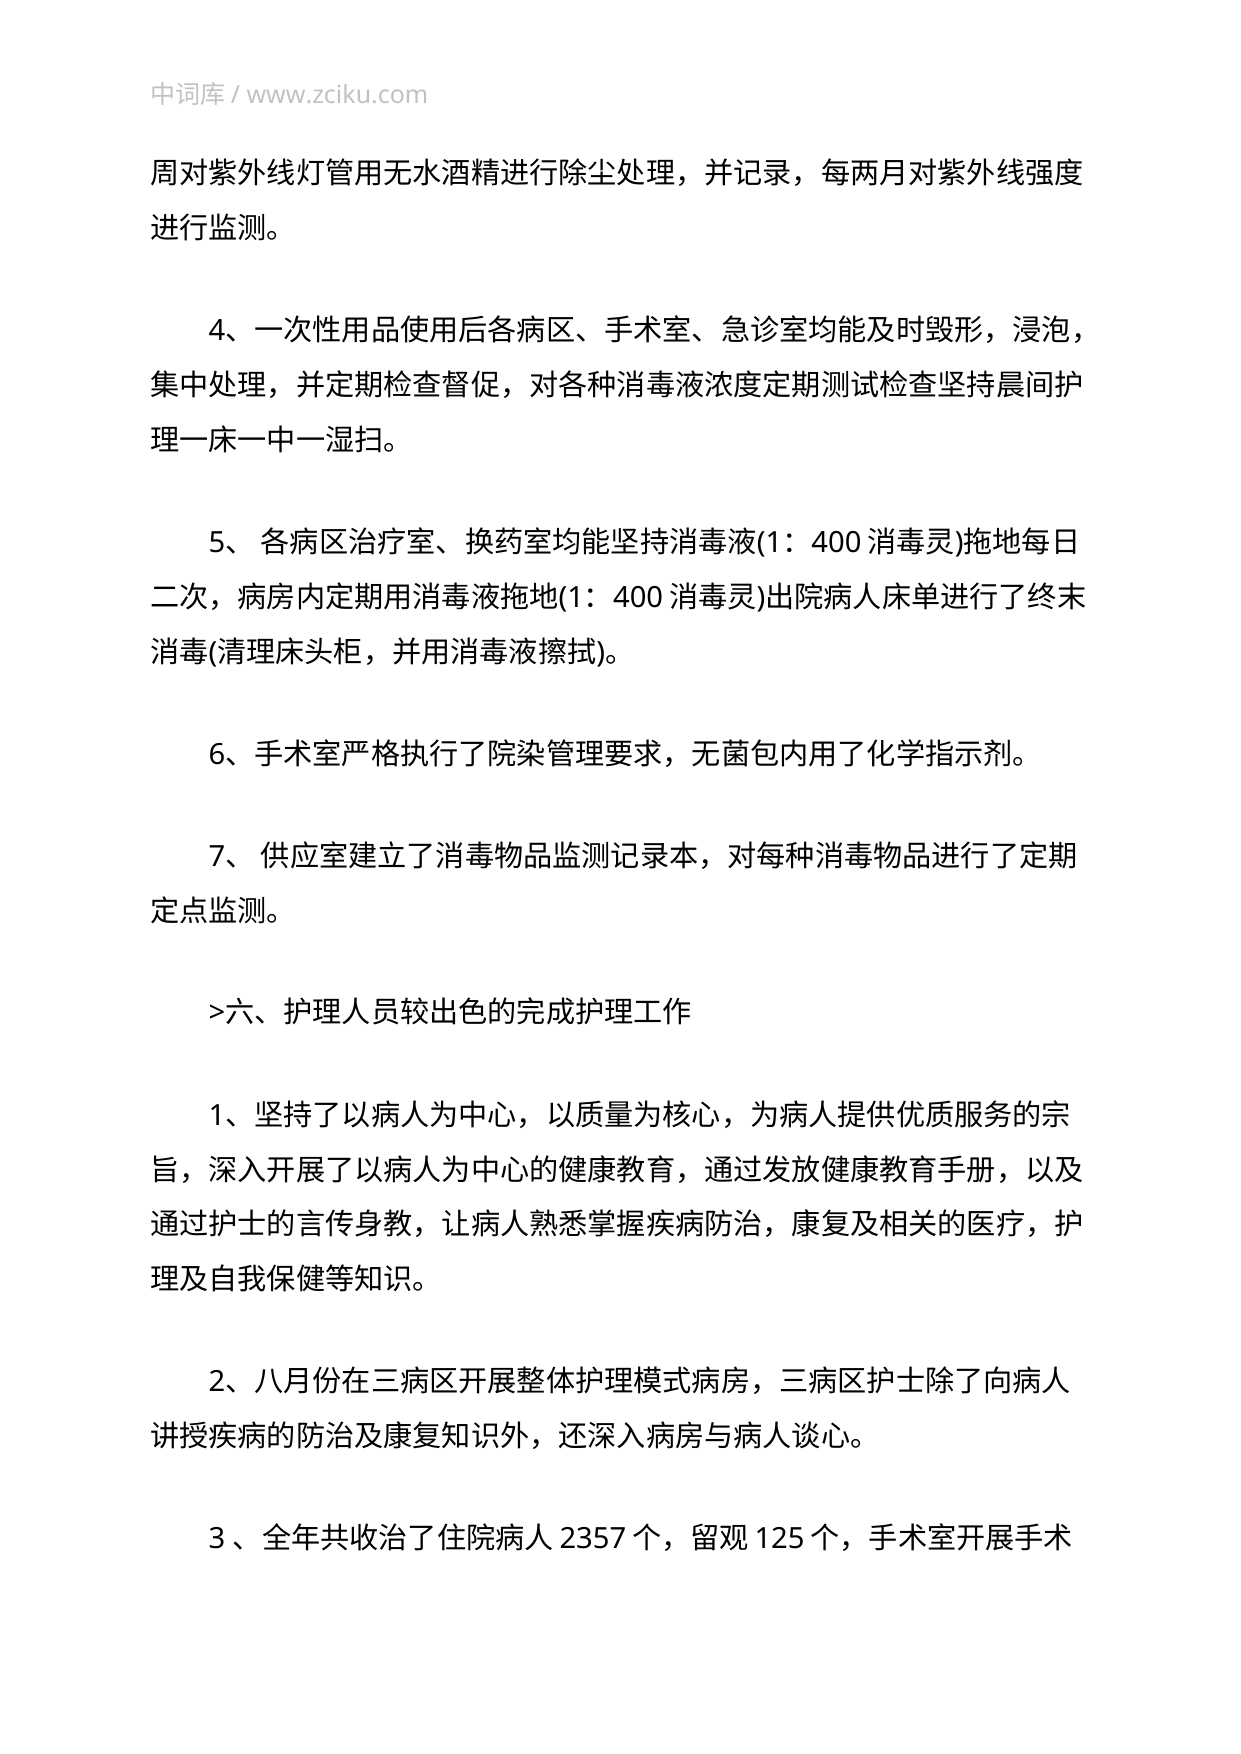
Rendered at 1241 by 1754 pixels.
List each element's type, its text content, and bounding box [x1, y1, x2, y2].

text 6、手术室严格执行了院染管理要求，无菌包内用了化学指示剂。 [150, 730, 1090, 773]
text 7、 供应室建立了消毒物品监测记录本，对每种消毒物品进行了定期定点监测。 [150, 832, 1090, 929]
text 4、一次性用品使用后各病区、手术室、急诊室均能及时毁形，浸泡，集中处理，并定期检查督促，对各种消毒液浓度定期测试检查坚持晨间护理一床一中一湿扫。 [150, 307, 1090, 459]
text 5、 各病区治疗室、换药室均能坚持消毒液(1：400消毒灵)拖地每日二次，病房内定期用消毒液拖地(1：400消毒灵)出院病人床单进行了终末消毒(清理床头柜，并用消毒液擦拭)。 [150, 518, 1090, 671]
text >六、护理人员较出色的完成护理工作 [150, 989, 1090, 1031]
text 2、八月份在三病区开展整体护理模式病房，三病区护士除了向病人讲授疾病的防治及康复知识外，还深入病房与病人谈心。 [150, 1358, 1090, 1455]
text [150, 150, 1090, 247]
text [150, 1514, 1090, 1557]
text 1、坚持了以病人为中心，以质量为核心，为病人提供优质服务的宗旨，深入开展了以病人为中心的健康教育，通过发放健康教育手册，以及通过护士的言传身教，让病人熟悉掌握疾病防治，康复及相关的医疗，护理及自我保健等知识。 [150, 1091, 1090, 1298]
